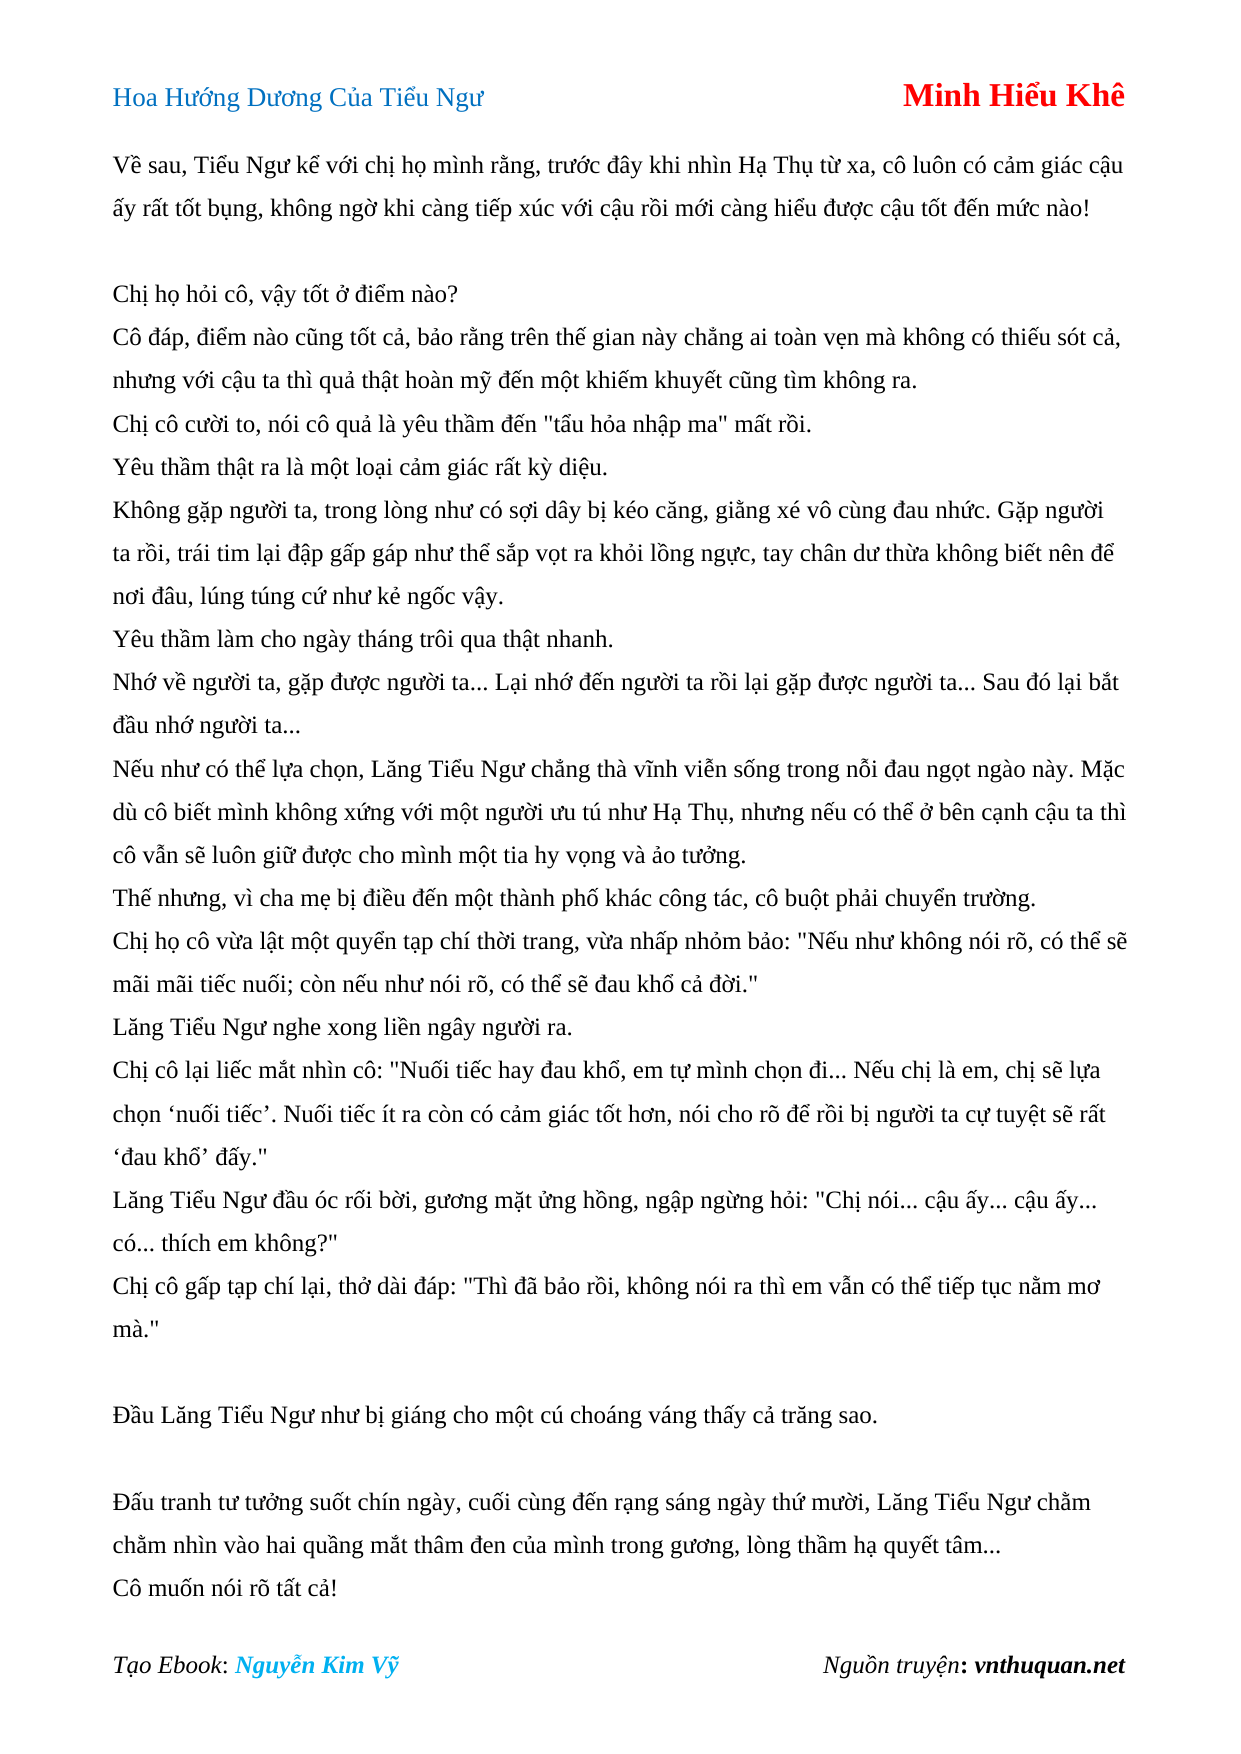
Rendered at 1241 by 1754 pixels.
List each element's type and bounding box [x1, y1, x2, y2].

text [112, 150, 1128, 1602]
